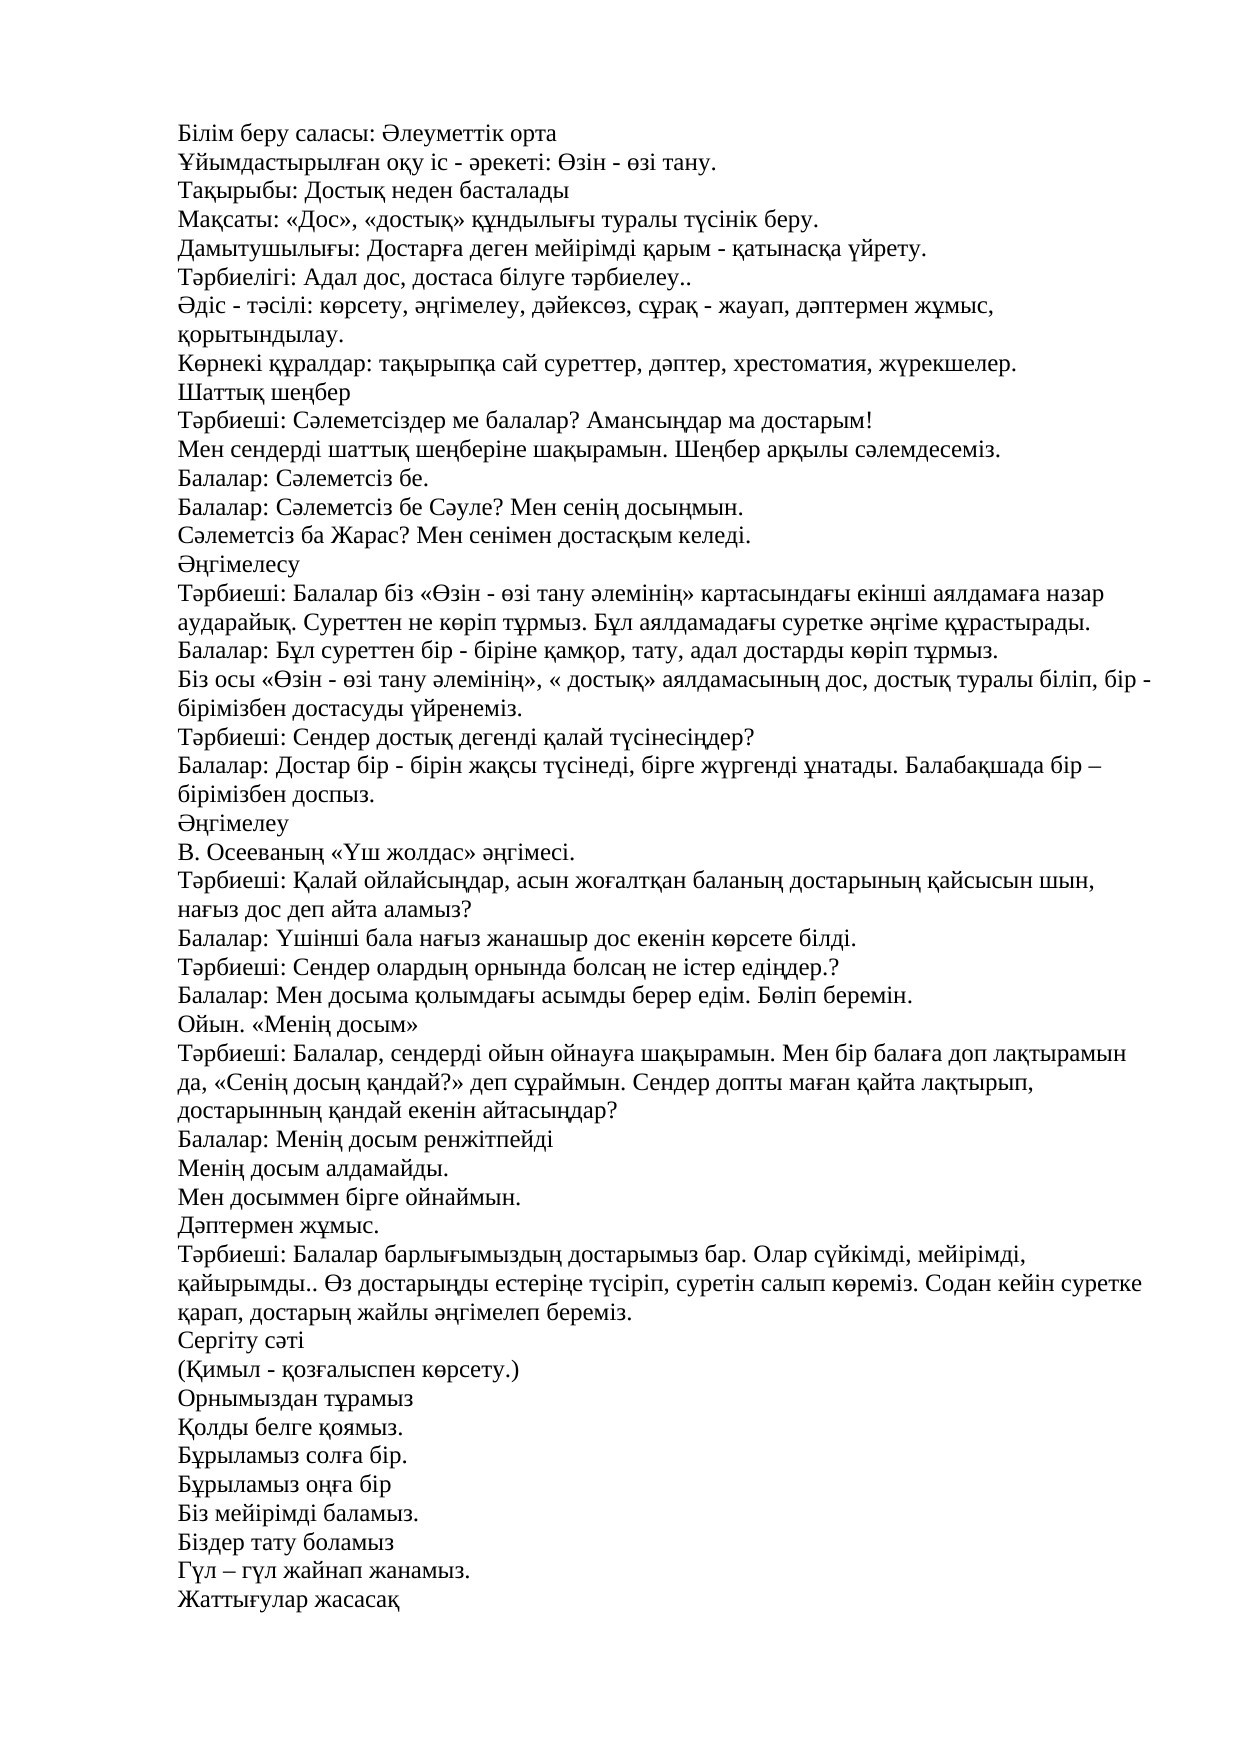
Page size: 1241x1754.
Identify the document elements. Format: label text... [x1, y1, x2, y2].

text Біз мейірімді баламыз. [177, 1498, 1152, 1527]
text Ұйымдастырылған оқу іс - әрекеті: Өзін - өзі тану. [177, 147, 1152, 176]
text Тәрбиелігі: Адал дос, достаса білуге тәрбиелеу.. [177, 262, 1152, 291]
text Ойын. «Менің досым» [177, 1009, 1152, 1038]
text Балалар: Менің досым ренжітпейді [177, 1124, 1152, 1153]
text Мақсаты: «Дос», «достық» құндылығы туралы түсінік беру. [177, 204, 1152, 233]
text Шаттық шеңбер [177, 377, 1152, 406]
text Біздер тату боламыз [177, 1527, 1152, 1556]
text В. Осееваның «Үш жолдас» әңгімесі. [177, 837, 1152, 866]
text Бұрыламыз солға бір. [177, 1441, 1152, 1469]
text Мен сендерді шаттық шеңберіне шақырамын. Шеңбер арқылы сәлемдесеміз. [177, 434, 1152, 463]
text Әдіс - тәсілі: көрсету, әңгімелеу, дәйексөз, сұрақ - жауап, дәптермен жұмыс, қорытындылау. [177, 291, 1152, 348]
text Тәрбиеші: Балалар біз «Өзін - өзі тану әлемінің» картасындағы екінші аялдамаға назар аударайық. Суреттен не көріп тұрмыз. Бұл аялдамадағы суретке әңгіме құрастырады. [177, 578, 1152, 636]
text Дамытушылығы: Достарға деген мейірімді қарым - қатынасқа үйрету. [177, 233, 1152, 262]
text Балалар: Достар бір - бірін жақсы түсінеді, бірге жүргенді ұнатады. Балабақшада бір – бірімізбен доспыз. [177, 751, 1152, 808]
text Тақырыбы: Достық неден басталады [177, 176, 1152, 204]
text Тәрбиеші: Сәлеметсіздер ме балалар? Амансыңдар ма достарым! [177, 406, 1152, 434]
text Балалар: Сәлеметсіз бе Сәуле? Мен сенің досыңмын. [177, 492, 1152, 521]
text Көрнекі құралдар: тақырыпқа сай суреттер, дәптер, хрестоматия, жүрекшелер. [177, 348, 1152, 377]
text Әңгімелеу [177, 808, 1152, 837]
text Гүл – гүл жайнап жанамыз. [177, 1556, 1152, 1584]
text Сергіту сәті [177, 1326, 1152, 1354]
text Балалар: Сәлеметсіз бе. [177, 463, 1152, 492]
text Дәптермен жұмыс. [177, 1211, 1152, 1239]
text Балалар: Үшінші бала нағыз жанашыр дос екенін көрсете білді. [177, 923, 1152, 952]
text Біз осы «Өзін - өзі тану әлемінің», « достық» аялдамасының дос, достық туралы біліп, бір - бірімізбен достасуды үйренеміз. [177, 664, 1152, 722]
text Менің досым алдамайды. [177, 1153, 1152, 1182]
text Балалар: Мен досыма қолымдағы асымды берер едім. Бөліп беремін. [177, 981, 1152, 1009]
text (Қимыл - қозғалыспен көрсету.) [177, 1354, 1152, 1383]
text Мен досыммен бірге ойнаймын. [177, 1182, 1152, 1211]
text Орнымыздан тұрамыз [177, 1383, 1152, 1412]
text Қолды белге қоямыз. [177, 1412, 1152, 1441]
text Балалар: Бұл суреттен бір - біріне қамқор, тату, адал достарды көріп тұрмыз. [177, 636, 1152, 664]
text Тәрбиеші: Балалар барлығымыздың достарымыз бар. Олар сүйкімді, мейірімді, қайырымды.. Өз достарыңды естеріңе түсіріп, суретін салып көреміз. Содан кейін суретке қарап, достарың жайлы әңгімелеп береміз. [177, 1239, 1152, 1326]
text Жаттығулар жасасақ [177, 1584, 1152, 1613]
text Бұрыламыз оңға бір [177, 1469, 1152, 1498]
text Сәлеметсіз ба Жарас? Мен сенімен достасқым келеді. [177, 521, 1152, 549]
text Тәрбиеші: Сендер достық дегенді қалай түсінесіңдер? [177, 722, 1152, 751]
text Тәрбиеші: Сендер олардың орнында болсаң не істер едіңдер.? [177, 952, 1152, 981]
text Білім беру саласы: Әлеуметтік орта [177, 118, 1152, 147]
text Тәрбиеші: Балалар, сендерді ойын ойнауға шақырамын. Мен бір балаға доп лақтырамын да, «Сенің досың қандай?» деп сұраймын. Сендер допты маған қайта лақтырып, достарынның қандай екенін айтасыңдар? [177, 1038, 1152, 1124]
text Әңгімелесу [177, 549, 1152, 578]
text Тәрбиеші: Қалай ойлайсыңдар, асын жоғалтқан баланың достарының қайсысын шын, нағыз дос деп айта аламыз? [177, 866, 1152, 923]
